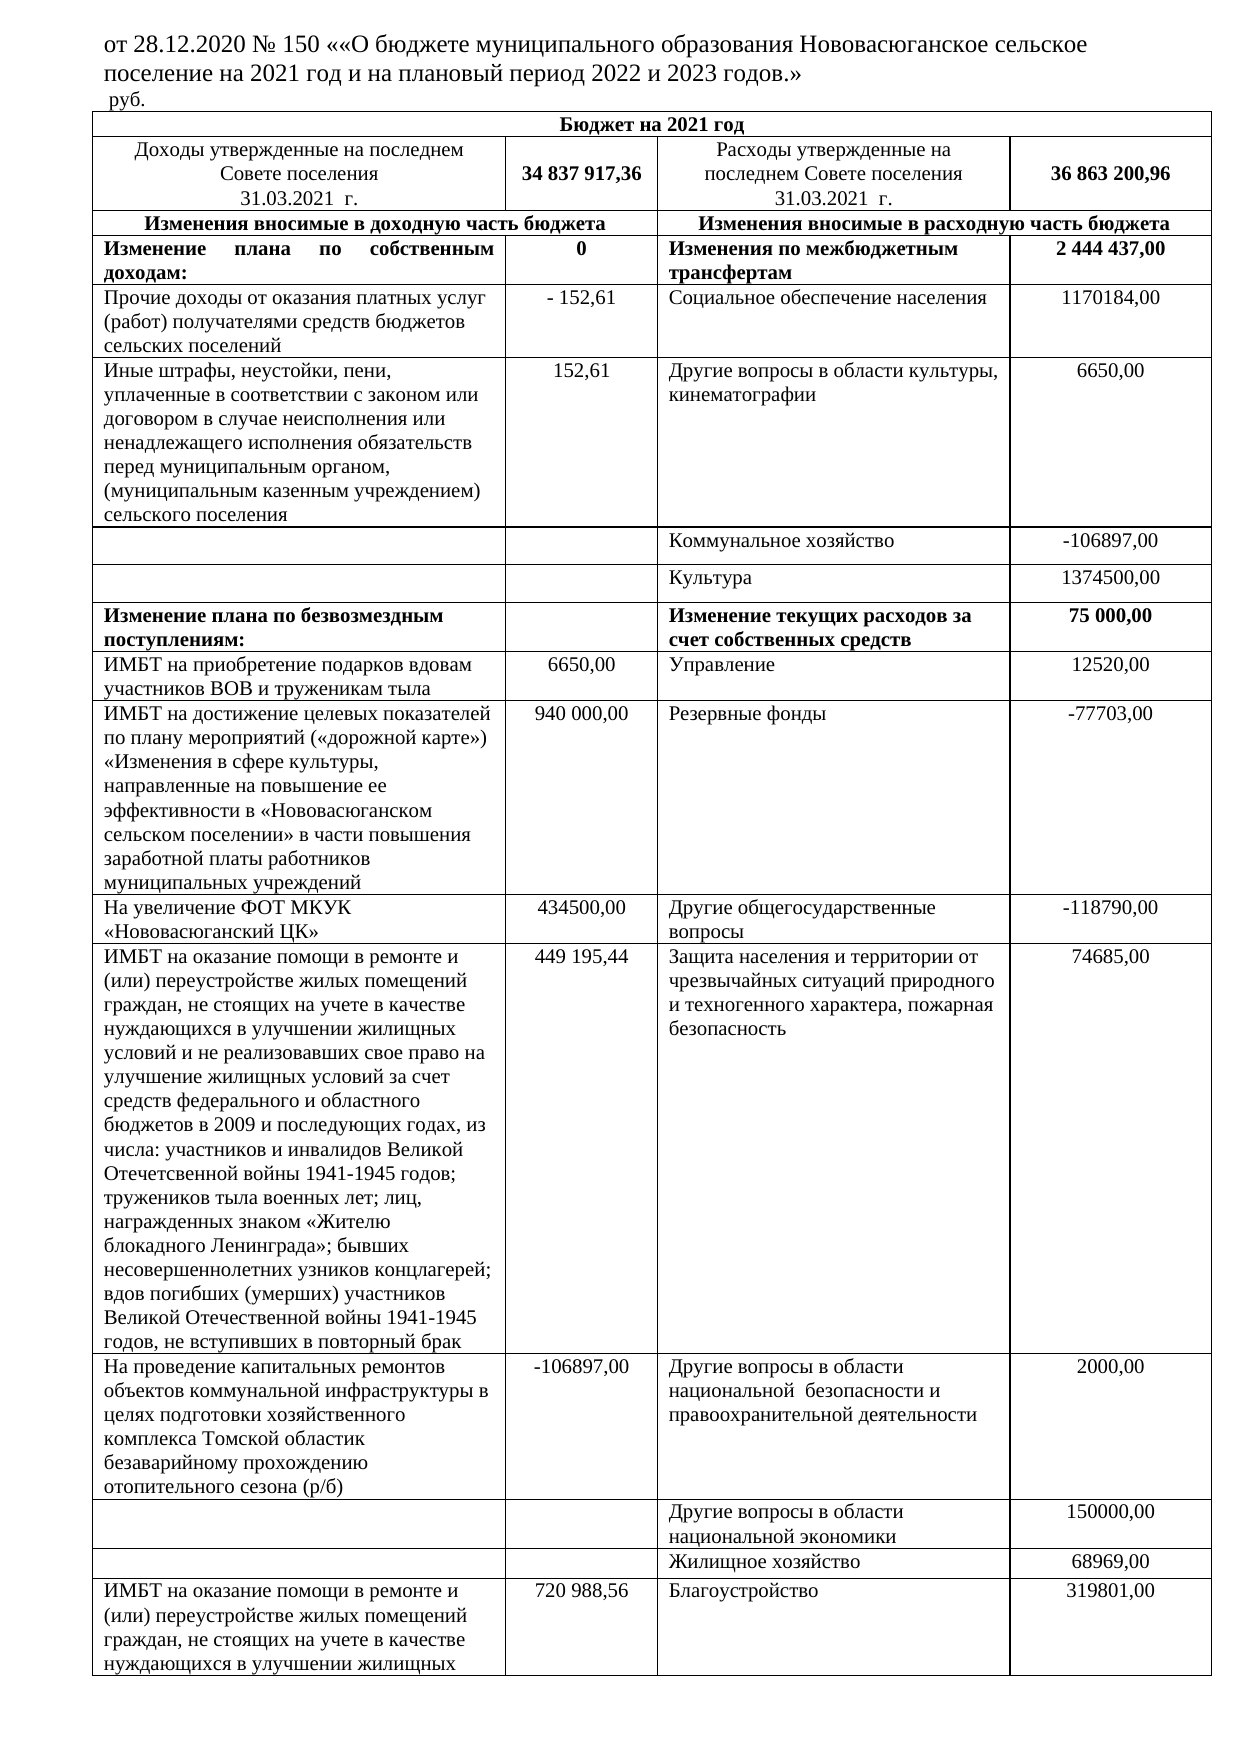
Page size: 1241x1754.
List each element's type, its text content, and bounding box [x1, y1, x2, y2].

table_cell 434500,00 [506, 895, 657, 943]
table_cell Изменение плана по собственным доходам: [93, 236, 505, 284]
table_cell 449 195,44 [506, 944, 657, 1353]
table_cell Изменение плана по безвозмездным поступлениям: [93, 603, 505, 651]
table_cell Иные штрафы, неустойки, пени, уплаченные в соответствии с законом или договором в случае неисполнения или ненадлежащего исполнения обязательств перед муниципальным органом, (муниципальным казенным учреждением) сельского поселения [93, 358, 505, 526]
table_cell [93, 1500, 505, 1548]
table_cell [93, 528, 505, 564]
table_cell [506, 528, 657, 564]
table_cell Управление [658, 652, 1009, 700]
table_header Бюджет на 2021 год [93, 112, 1211, 136]
table_cell Защита населения и территории от чрезвычайных ситуаций природного и техногенного характера, пожарная безопасность [658, 944, 1009, 1353]
table_cell Другие общегосударственные вопросы [658, 895, 1009, 943]
table_cell Доходы утвержденные на последнем Совете поселения 31.03.2021 г. [93, 137, 505, 209]
table_cell Резервные фонды [658, 701, 1009, 894]
table_cell Изменения вносимые в доходную часть бюджета [93, 211, 657, 234]
table_cell 74685,00 [1011, 944, 1211, 1353]
table_cell [506, 1549, 657, 1577]
table_cell Прочие доходы от оказания платных услуг (работ) получателями средств бюджетов сельских поселений [93, 285, 505, 357]
table_cell Социальное обеспечение населения [658, 285, 1009, 357]
table_cell - 152,61 [506, 285, 657, 357]
table_cell 68969,00 [1011, 1549, 1211, 1577]
table_cell ИМБТ на приобретение подарков вдовам участников ВОВ и труженикам тыла [93, 652, 505, 700]
table_cell 1374500,00 [1011, 565, 1211, 602]
table_cell [506, 565, 657, 602]
table_cell [93, 565, 505, 602]
table_cell [506, 1500, 657, 1548]
table_cell ИМБТ на достижение целевых показателей по плану мероприятий («дорожной карте») «Изменения в сфере культуры, направленные на повышение ее эффективности в «Нововасюганском сельском поселении» в части повышения заработной платы работников муниципальных учреждений [93, 701, 505, 894]
table_cell 720 988,56 [506, 1579, 657, 1675]
table_cell 319801,00 [1011, 1579, 1211, 1675]
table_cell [93, 1579, 505, 1675]
table_cell Другие вопросы в области культуры, кинематографии [658, 358, 1009, 526]
table_cell Благоустройство [658, 1579, 1009, 1675]
table_cell [506, 603, 657, 651]
table_cell 2000,00 [1011, 1354, 1211, 1498]
table_cell Другие вопросы в области национальной безопасности и правоохранительной деятельности [658, 1354, 1009, 1498]
table_cell 75 000,00 [1011, 603, 1211, 651]
table_cell -106897,00 [506, 1354, 657, 1498]
table_cell 152,61 [506, 358, 657, 526]
table_cell 36 863 200,96 [1011, 137, 1211, 209]
table_cell 12520,00 [1011, 652, 1211, 700]
table_cell Изменения по межбюджетным трансфертам [658, 236, 1009, 284]
table_cell [93, 1549, 505, 1577]
table_cell -77703,00 [1011, 701, 1211, 894]
table_cell Другие вопросы в области национальной экономики [658, 1500, 1009, 1548]
table_cell Жилищное хозяйство [658, 1549, 1009, 1577]
table_cell 6650,00 [1011, 358, 1211, 526]
text от 28.12.2020 № 150 ««О бюджете муниципального образования Нововасюганское сельское поселение на 2021 год и на плановый период 2022 и 2023 годов.» [103, 29, 1181, 87]
table_cell На проведение капитальных ремонтов объектов коммунальной инфраструктуры в целях подготовки хозяйственного комплекса Томской областик безаварийному прохождению отопительного сезона (р/б) [93, 1354, 505, 1498]
table_cell 940 000,00 [506, 701, 657, 894]
table_cell Коммунальное хозяйство [658, 528, 1009, 564]
table_cell Изменения вносимые в расходную часть бюджета [658, 211, 1211, 234]
table_cell 150000,00 [1011, 1500, 1211, 1548]
table_cell 1170184,00 [1011, 285, 1211, 357]
table_cell 6650,00 [506, 652, 657, 700]
table_cell 0 [506, 236, 657, 284]
table_cell Изменение текущих расходов за счет собственных средств [658, 603, 1009, 651]
table_cell -118790,00 [1011, 895, 1211, 943]
table_cell Расходы утвержденные на последнем Совете поселения 31.03.2021 г. [658, 137, 1009, 209]
table_cell 2 444 437,00 [1011, 236, 1211, 284]
text руб. [103, 87, 1181, 111]
table_cell -106897,00 [1011, 528, 1211, 564]
table_cell На увеличение ФОТ МКУК «Нововасюганский ЦК» [93, 895, 505, 943]
table_cell Культура [658, 565, 1009, 602]
table_cell 34 837 917,36 [506, 137, 657, 209]
